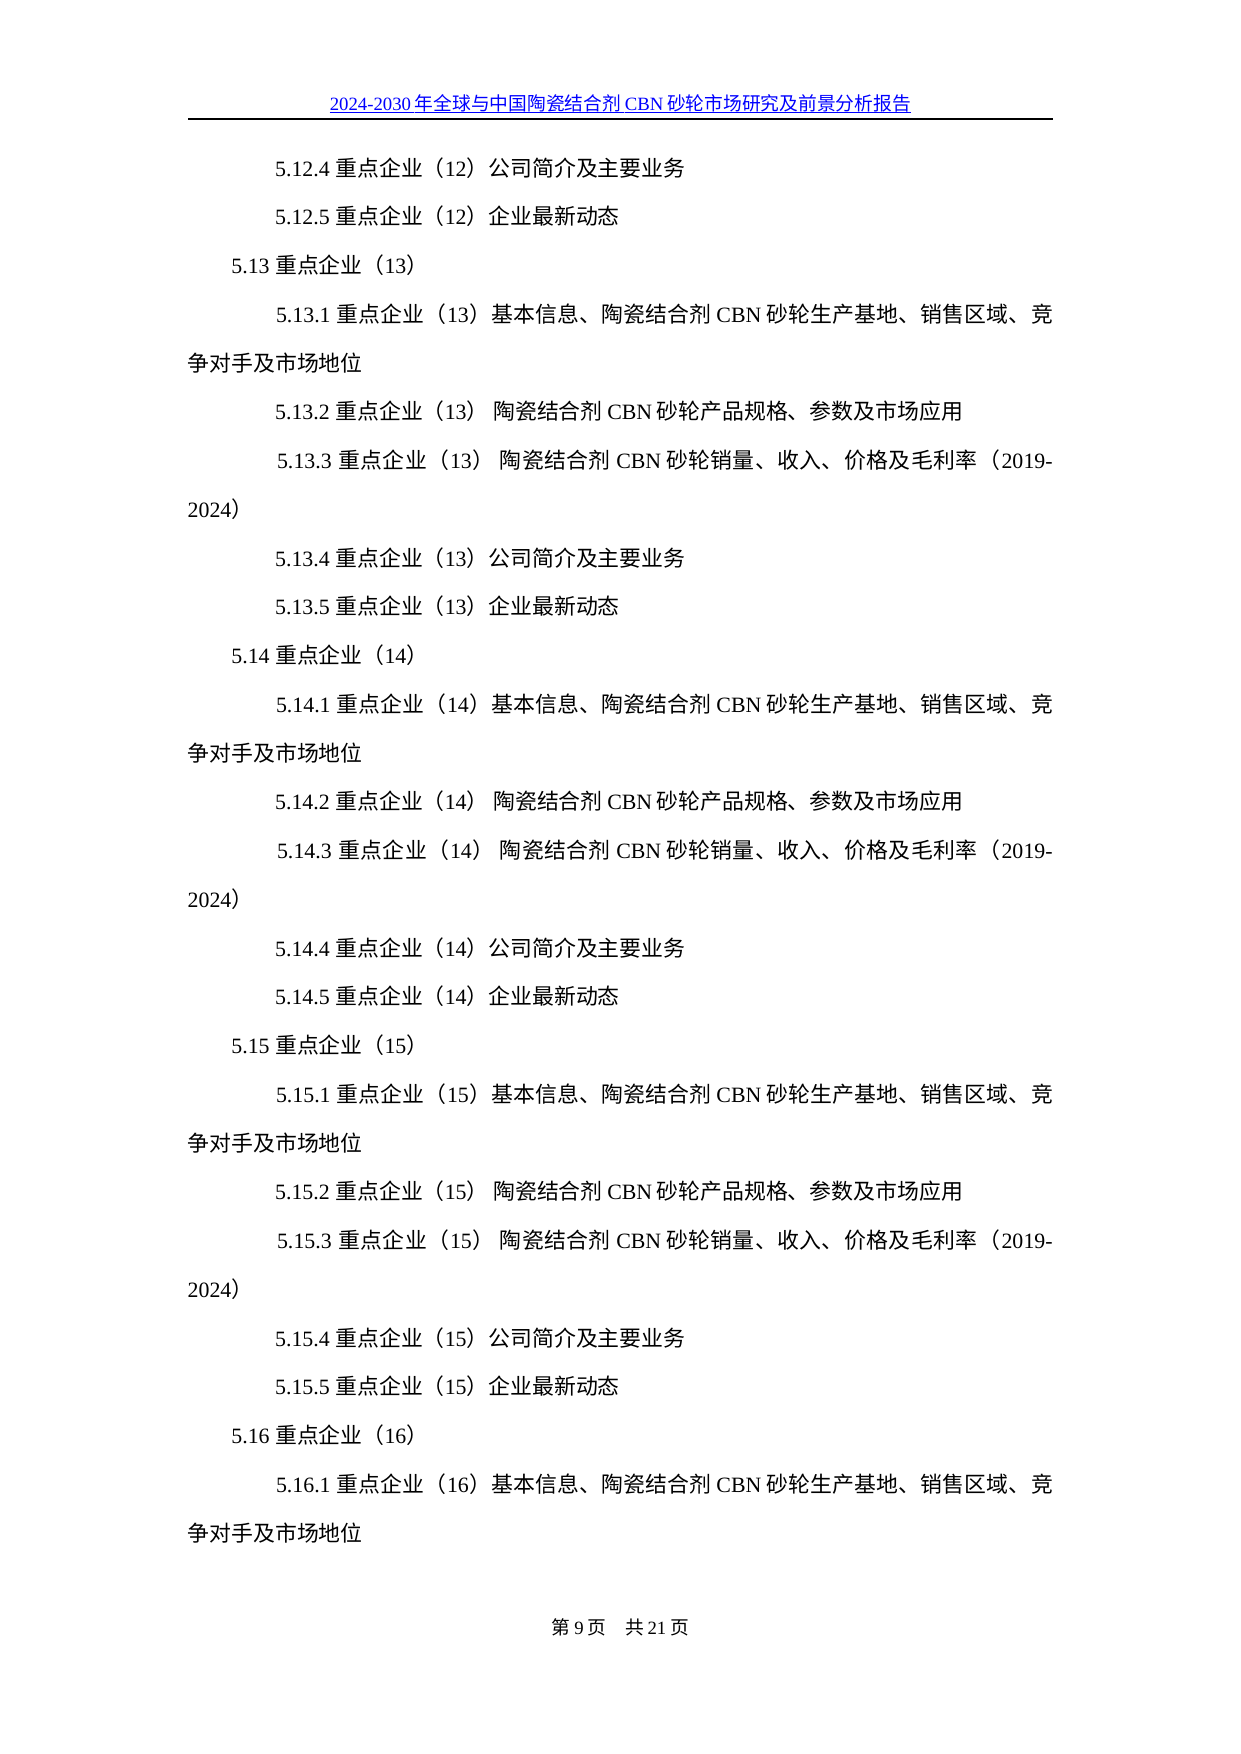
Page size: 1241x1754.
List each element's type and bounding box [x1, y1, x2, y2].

text [187, 150, 1053, 1548]
